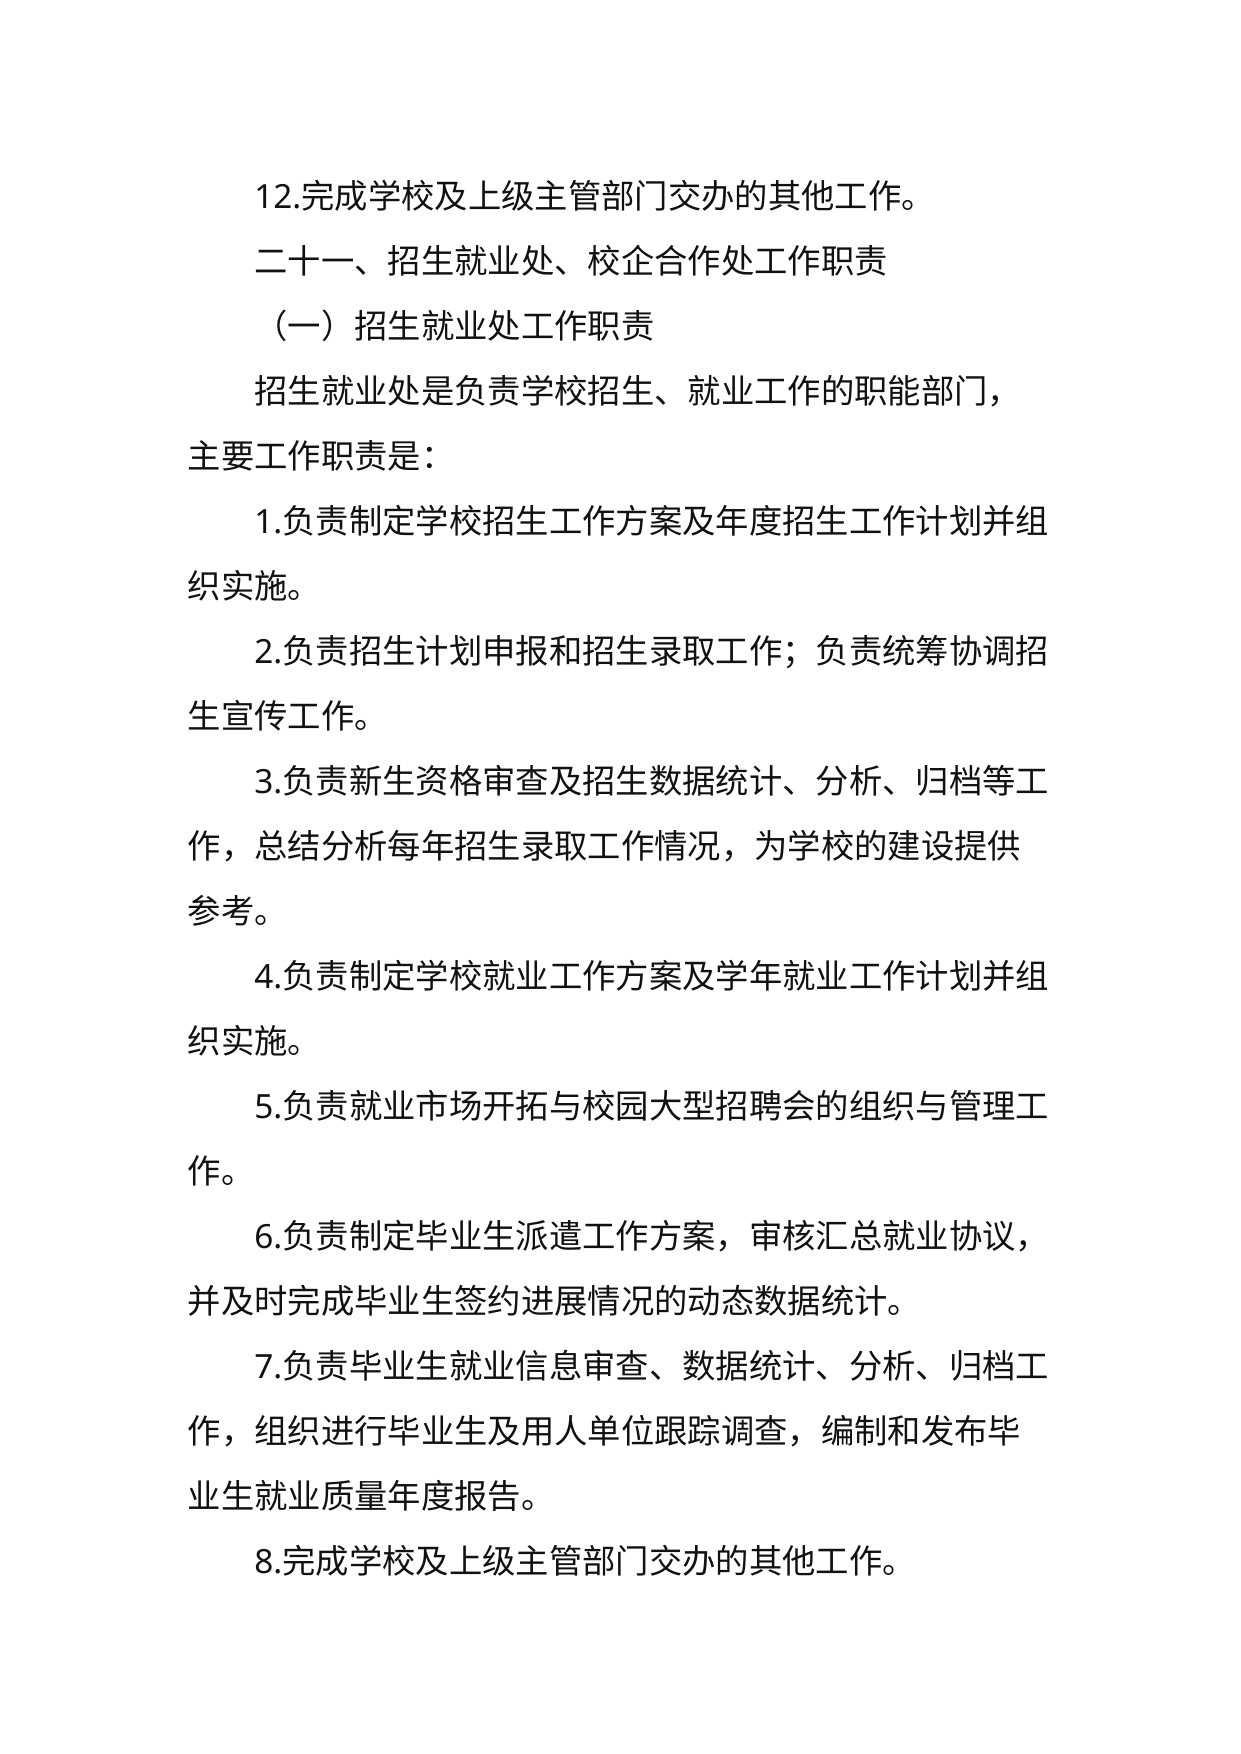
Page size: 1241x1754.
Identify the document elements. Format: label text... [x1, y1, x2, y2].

text 7.负责毕业生就业信息审查、数据统计、分析、归档工作，组织进行毕业生及用人单位跟踪调查，编制和发布毕业生就业质量年度报告。 [187, 1332, 1053, 1527]
text 8.完成学校及上级主管部门交办的其他工作。 [187, 1527, 1053, 1592]
text 3.负责新生资格审查及招生数据统计、分析、归档等工作，总结分析每年招生录取工作情况，为学校的建设提供参考。 [187, 747, 1053, 942]
text 6.负责制定毕业生派遣工作方案，审核汇总就业协议，并及时完成毕业生签约进展情况的动态数据统计。 [187, 1202, 1053, 1332]
text 二十一、招生就业处、校企合作处工作职责 [187, 227, 1053, 292]
text 1.负责制定学校招生工作方案及年度招生工作计划并组织实施。 [187, 487, 1053, 617]
text 招生就业处是负责学校招生、就业工作的职能部门，主要工作职责是： [187, 357, 1053, 487]
text 5.负责就业市场开拓与校园大型招聘会的组织与管理工作。 [187, 1072, 1053, 1202]
text （一）招生就业处工作职责 [187, 292, 1053, 357]
text 2.负责招生计划申报和招生录取工作；负责统筹协调招生宣传工作。 [187, 617, 1053, 747]
text 4.负责制定学校就业工作方案及学年就业工作计划并组织实施。 [187, 942, 1053, 1072]
text 12.完成学校及上级主管部门交办的其他工作。 [187, 162, 1053, 227]
